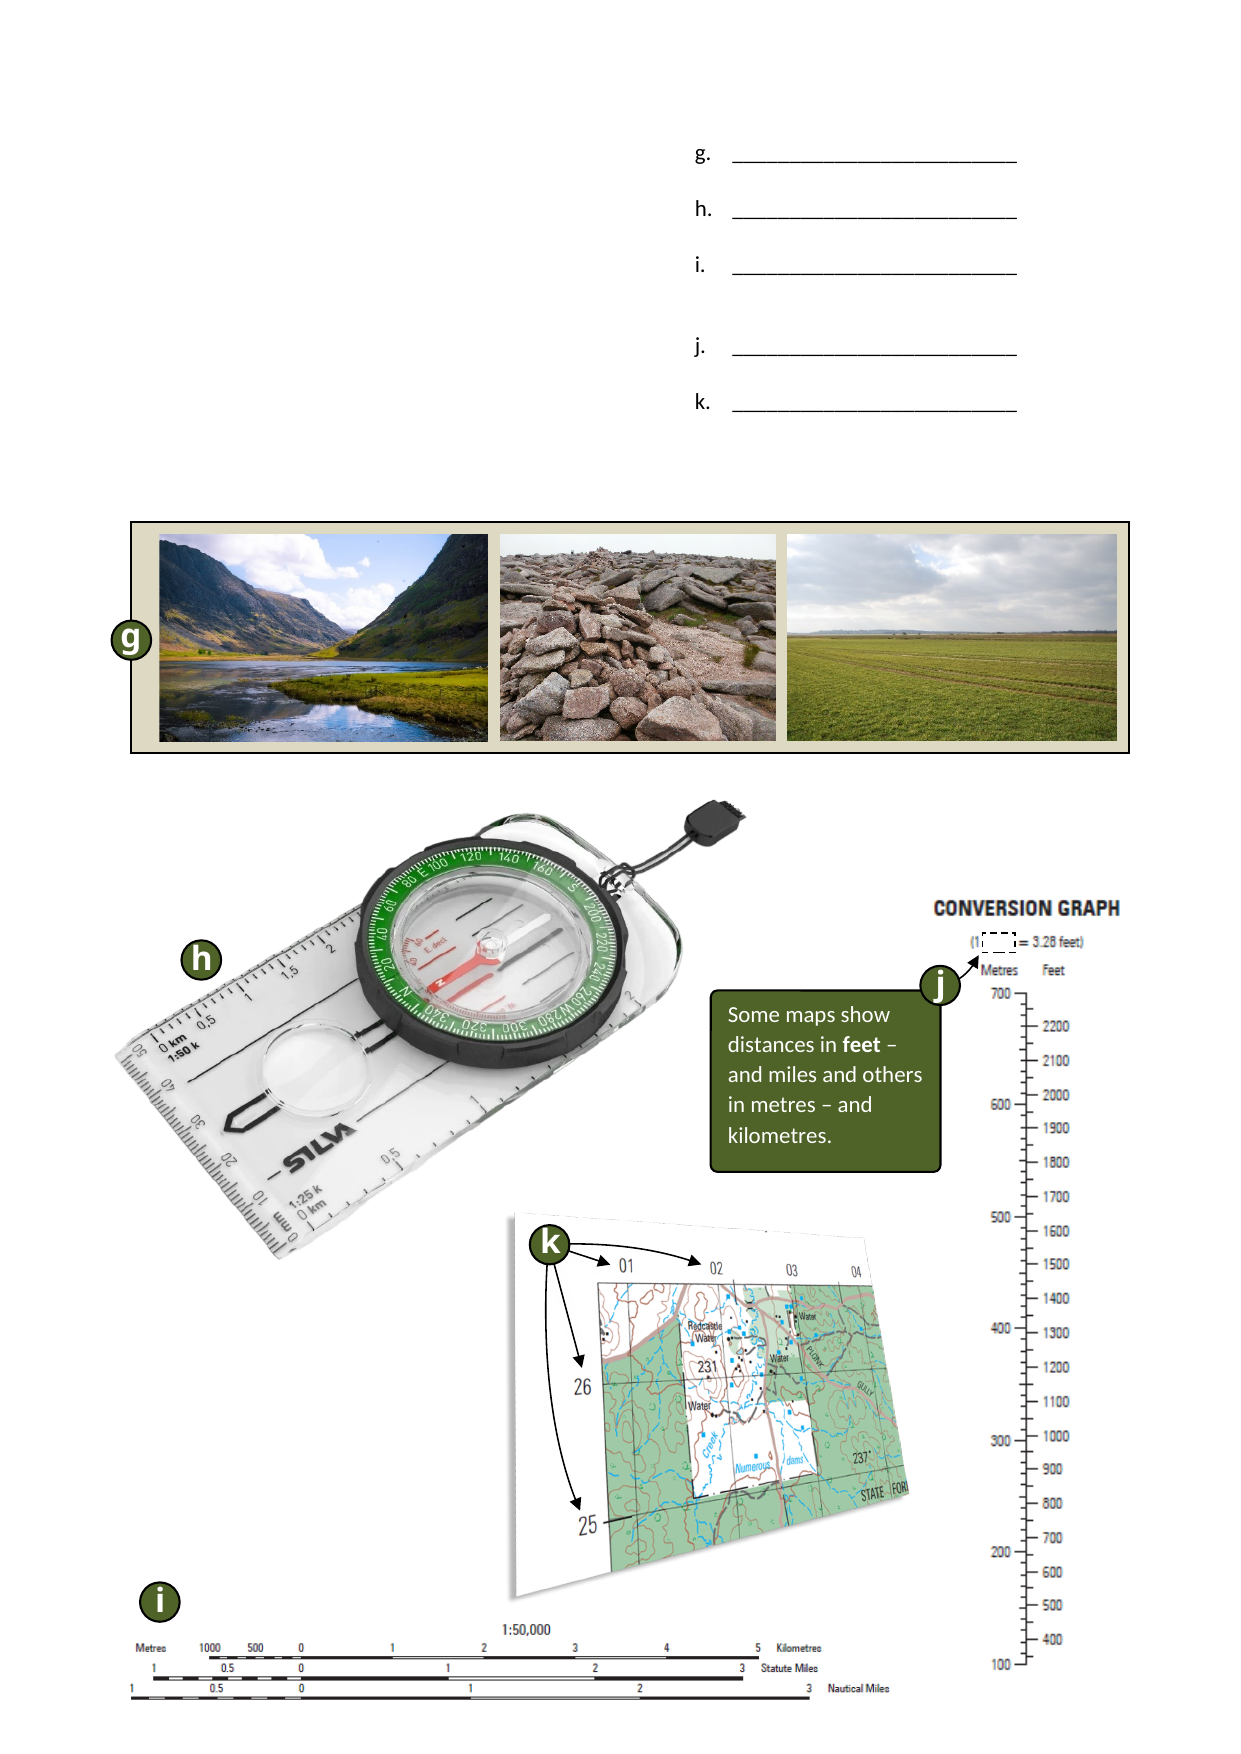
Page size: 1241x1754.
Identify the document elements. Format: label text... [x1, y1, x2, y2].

list _________________________ [694, 194, 1128, 222]
picture [787, 534, 1117, 741]
list _________________________ [694, 138, 1128, 166]
picture [106, 797, 1148, 1720]
list _________________________ [694, 250, 1128, 278]
list _________________________ [694, 387, 1128, 415]
picture [500, 534, 776, 741]
list _________________________ [694, 331, 1128, 359]
picture [159, 534, 488, 742]
